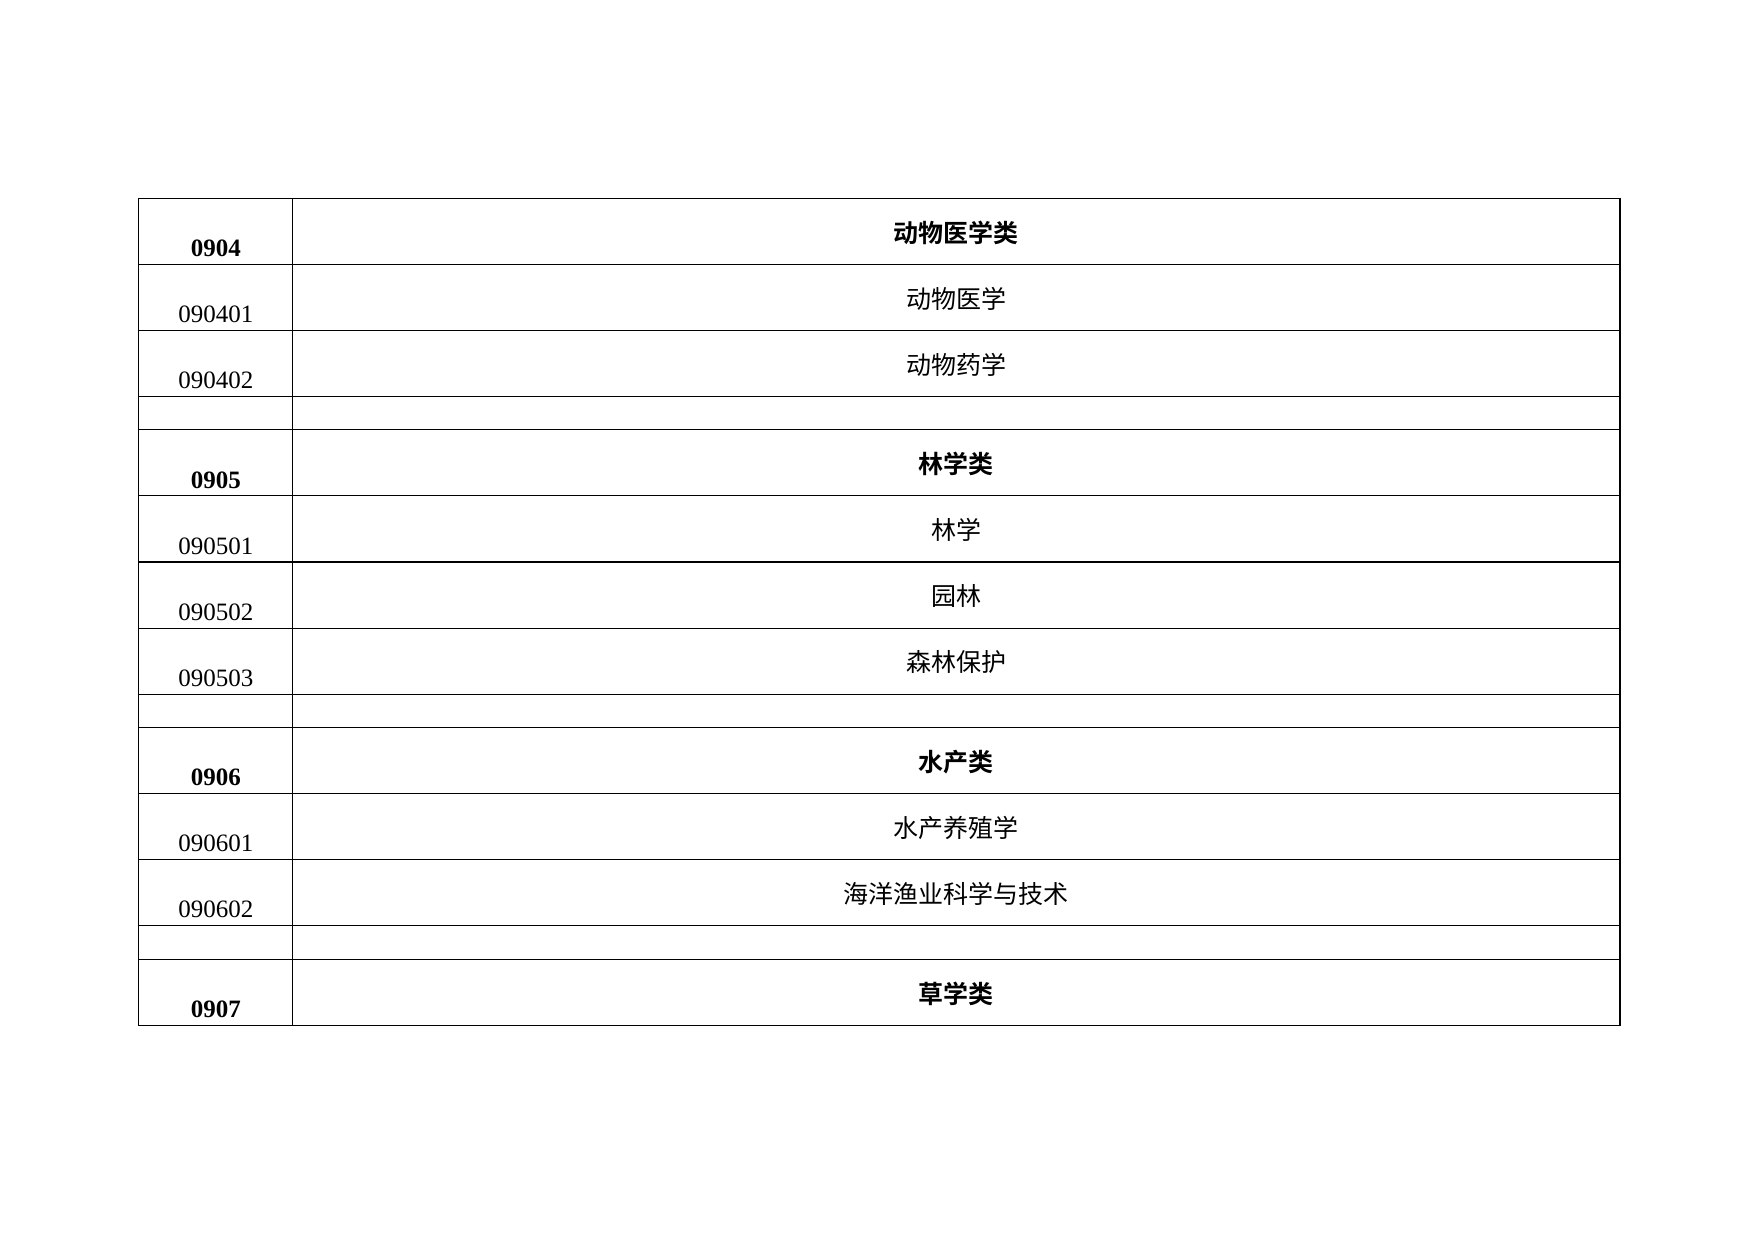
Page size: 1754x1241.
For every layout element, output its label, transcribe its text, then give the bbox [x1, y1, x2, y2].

table_cell 090501 [139, 496, 292, 561]
table_cell [139, 695, 292, 727]
table_cell [293, 695, 1619, 727]
table_cell 090601 [139, 794, 292, 859]
table_cell [293, 397, 1619, 429]
table_cell 水产类 [293, 728, 1619, 793]
table_cell 090602 [139, 860, 292, 925]
table_cell 森林保护 [293, 629, 1619, 693]
table_cell 090502 [139, 563, 292, 627]
table_cell [139, 926, 292, 959]
table_cell 0907 [139, 960, 292, 1025]
table_cell 0904 [139, 199, 292, 264]
table_cell [293, 926, 1619, 959]
table_cell 林学 [293, 496, 1619, 561]
table_cell 0906 [139, 728, 292, 793]
table_cell 园林 [293, 563, 1619, 627]
table_cell 水产养殖学 [293, 794, 1619, 859]
table_cell 草学类 [293, 960, 1619, 1025]
table_cell 林学类 [293, 430, 1619, 495]
table_cell 0905 [139, 430, 292, 495]
table_cell 动物药学 [293, 331, 1619, 396]
table_cell 动物医学 [293, 265, 1619, 330]
table_cell 090401 [139, 265, 292, 330]
table_cell 海洋渔业科学与技术 [293, 860, 1619, 925]
table_cell [139, 397, 292, 429]
table_cell 090503 [139, 629, 292, 693]
table_cell 动物医学类 [293, 199, 1619, 264]
table_cell 090402 [139, 331, 292, 396]
